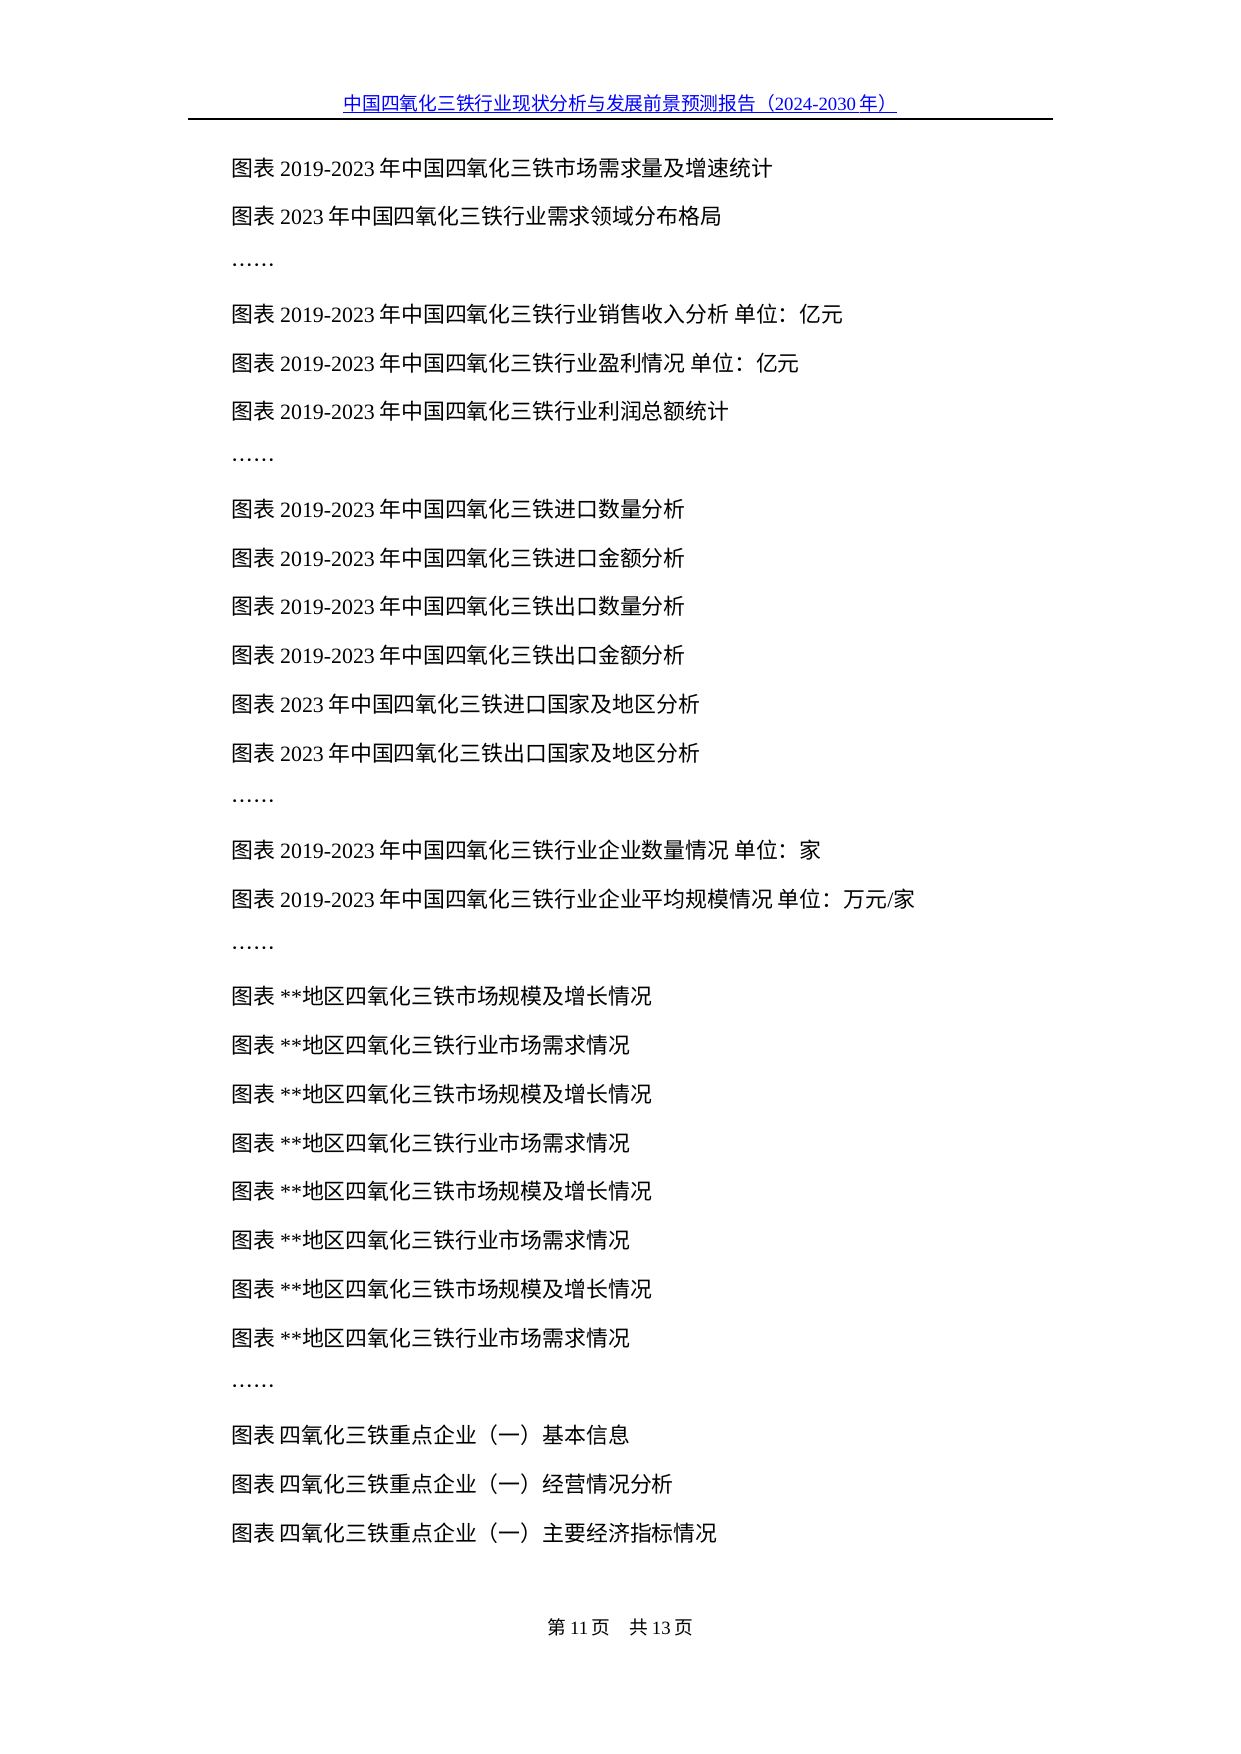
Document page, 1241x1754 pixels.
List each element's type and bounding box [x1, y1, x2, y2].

text [187, 150, 1053, 1548]
